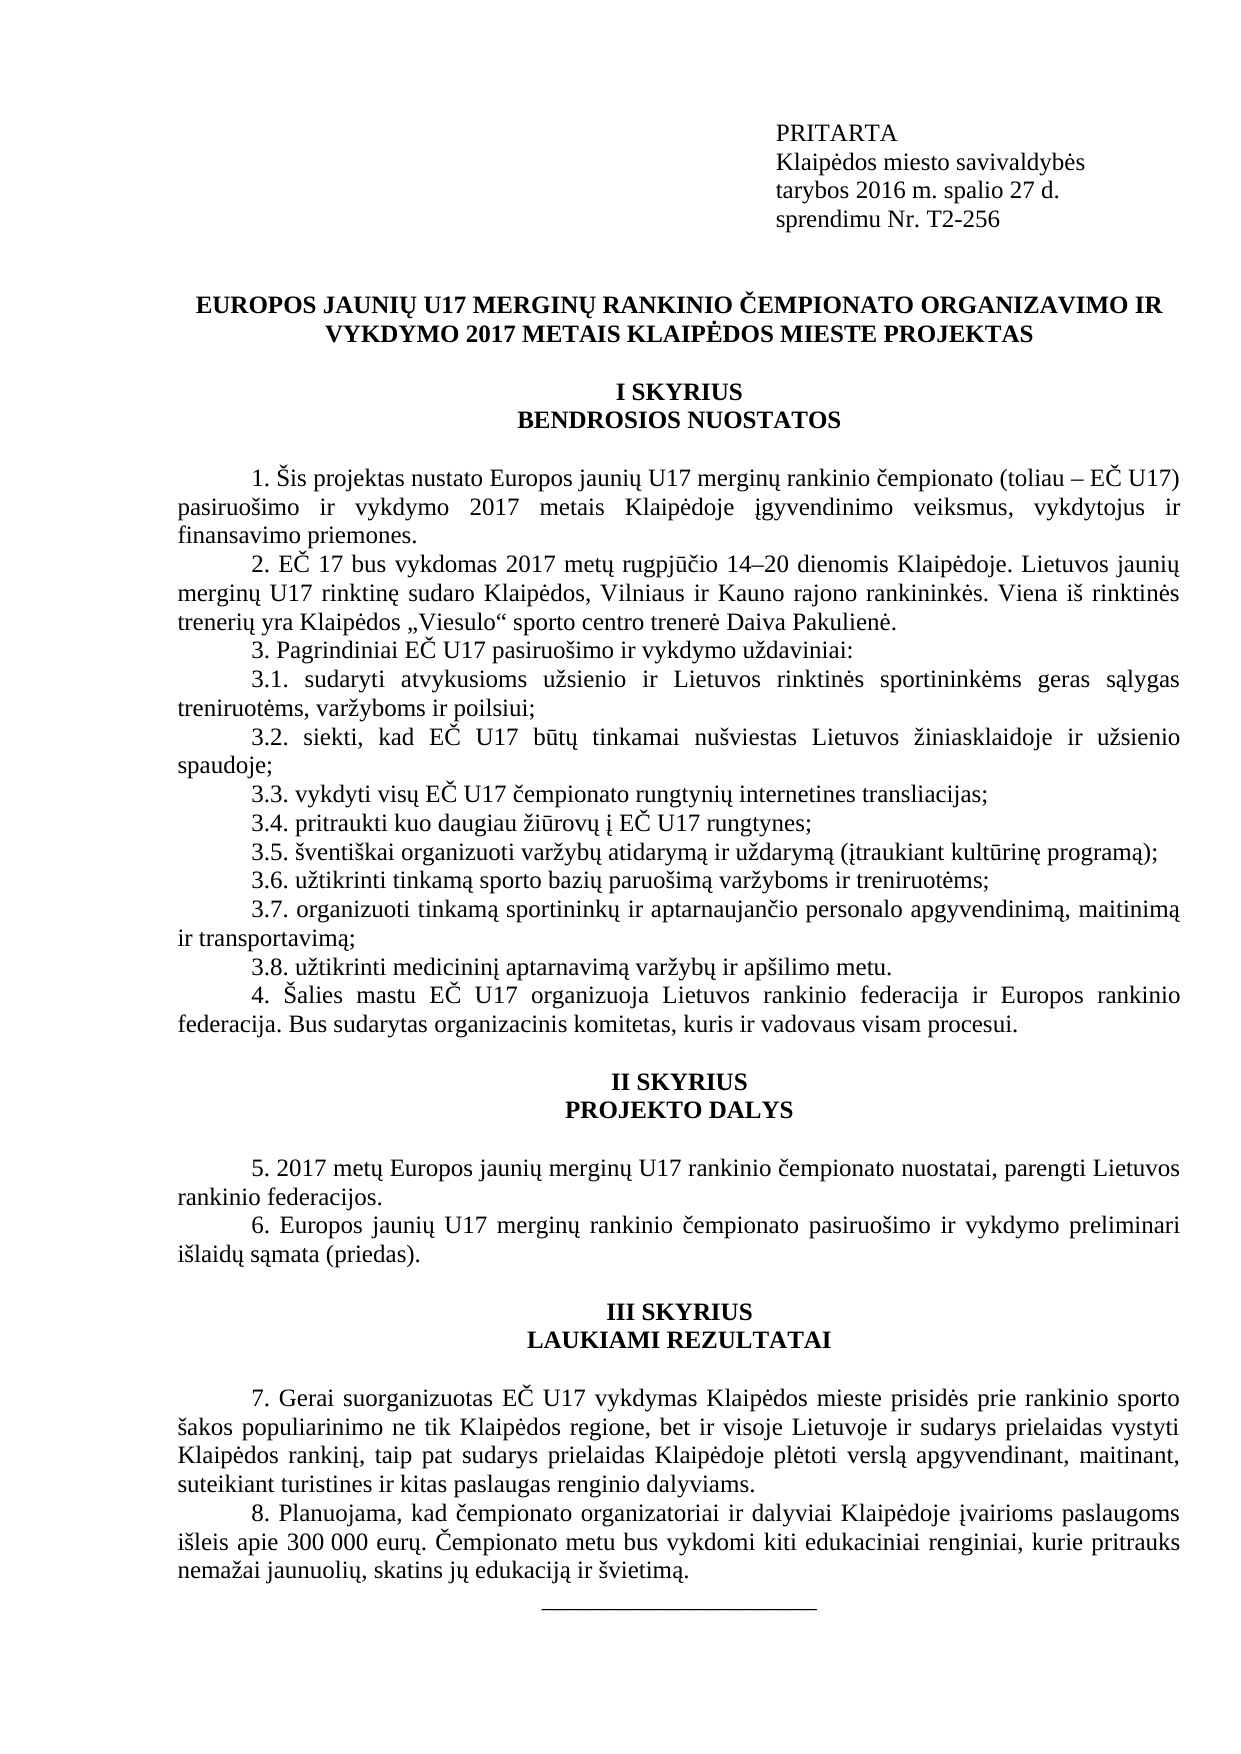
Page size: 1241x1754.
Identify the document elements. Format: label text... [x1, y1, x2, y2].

text 3.4. pritraukti kuo daugiau žiūrovų į EČ U17 rungtynes; [177, 808, 1181, 837]
text 7. Gerai suorganizuotas EČ U17 vykdymas Klaipėdos mieste prisidės prie rankinio sporto šakos populiarinimo ne tik Klaipėdos regione, bet ir visoje Lietuvoje ir sudarys prielaidas vystyti Klaipėdos rankinį, taip pat sudarys prielaidas Klaipėdoje plėtoti verslą apgyvendinant, maitinant, suteikiant turistines ir kitas paslaugas renginio dalyviams. [177, 1383, 1181, 1498]
text 6. Europos jaunių U17 merginų rankinio čempionato pasiruošimo ir vykdymo preliminari išlaidų sąmata (priedas). [177, 1211, 1181, 1268]
text 3.2. siekti, kad EČ U17 būtų tinkamai nušviestas Lietuvos žiniasklaidoje ir užsienio spaudoje; [177, 722, 1181, 779]
text 5. 2017 metų Europos jaunių merginų U17 rankinio čempionato nuostatai, parengti Lietuvos rankinio federacijos. [177, 1153, 1181, 1211]
table_cell Klaipėdos miesto savivaldybės [764, 147, 1178, 176]
text 3. Pagrindiniai EČ U17 pasiruošimo ir vykdymo uždaviniai: [177, 636, 1181, 664]
table_cell sprendimu Nr. T2-256 [764, 204, 1178, 233]
table_header PRITARTA [764, 118, 1178, 147]
text 3.7. organizuoti tinkamą sportininkų ir aptarnaujančio personalo apgyvendinimą, maitinimą ir transportavimą; [177, 894, 1181, 952]
text 3.3. vykdyti visų EČ U17 čempionato rungtynių internetines transliacijas; [177, 779, 1181, 808]
text I SKYRIUS [177, 377, 1181, 406]
text ______________________ [177, 1584, 1181, 1613]
text PROJEKTO DALYS [177, 1096, 1181, 1124]
text 3.6. užtikrinti tinkamą sporto bazių paruošimą varžyboms ir treniruotėms; [177, 866, 1181, 894]
text EUROPOS JAUNIŲ U17 MERGINŲ RANKINIO ČEMPIONATO ORGANIZAVIMO IR VYKDYMO 2017 METAIS KLAIPĖDOS MIESTE PROJEKTAS [177, 291, 1181, 348]
text 4. Šalies mastu EČ U17 organizuoja Lietuvos rankinio federacija ir Europos rankinio federacija. Bus sudarytas organizacinis komitetas, kuris ir vadovaus visam procesui. [177, 981, 1181, 1038]
text 3.8. užtikrinti medicininį aptarnavimą varžybų ir apšilimo metu. [177, 952, 1181, 981]
text 2. EČ 17 bus vykdomas 2017 metų rugpjūčio 14–20 dienomis Klaipėdoje. Lietuvos jaunių merginų U17 rinktinę sudaro Klaipėdos, Vilniaus ir Kauno rajono rankininkės. Viena iš rinktinės trenerių yra Klaipėdos „Viesulo“ sporto centro trenerė Daiva Pakulienė. [177, 549, 1181, 636]
text 8. Planuojama, kad čempionato organizatoriai ir dalyviai Klaipėdoje įvairioms paslaugoms išleis apie 300 000 eurų. Čempionato metu bus vykdomi kiti edukaciniai renginiai, kurie pritrauks nemažai jaunuolių, skatins jų edukaciją ir švietimą. [177, 1498, 1181, 1584]
text 1. Šis projektas nustato Europos jaunių U17 merginų rankinio čempionato (toliau – EČ U17) pasiruošimo ir vykdymo 2017 metais Klaipėdoje įgyvendinimo veiksmus, vykdytojus ir finansavimo priemones. [177, 463, 1181, 549]
text LAUKIAMI REZULTATAI [177, 1326, 1181, 1354]
text III SKYRIUS [177, 1297, 1181, 1326]
text 3.1. sudaryti atvykusioms užsienio ir Lietuvos rinktinės sportininkėms geras sąlygas treniruotėms, varžyboms ir poilsiui; [177, 664, 1181, 722]
text 3.5. šventiškai organizuoti varžybų atidarymą ir uždarymą (įtraukiant kultūrinę programą); [177, 837, 1181, 866]
text II SKYRIUS [177, 1067, 1181, 1096]
text BENDROSIOS NUOSTATOS [177, 406, 1181, 434]
table_cell tarybos 2016 m. spalio 27 d. [764, 176, 1178, 204]
